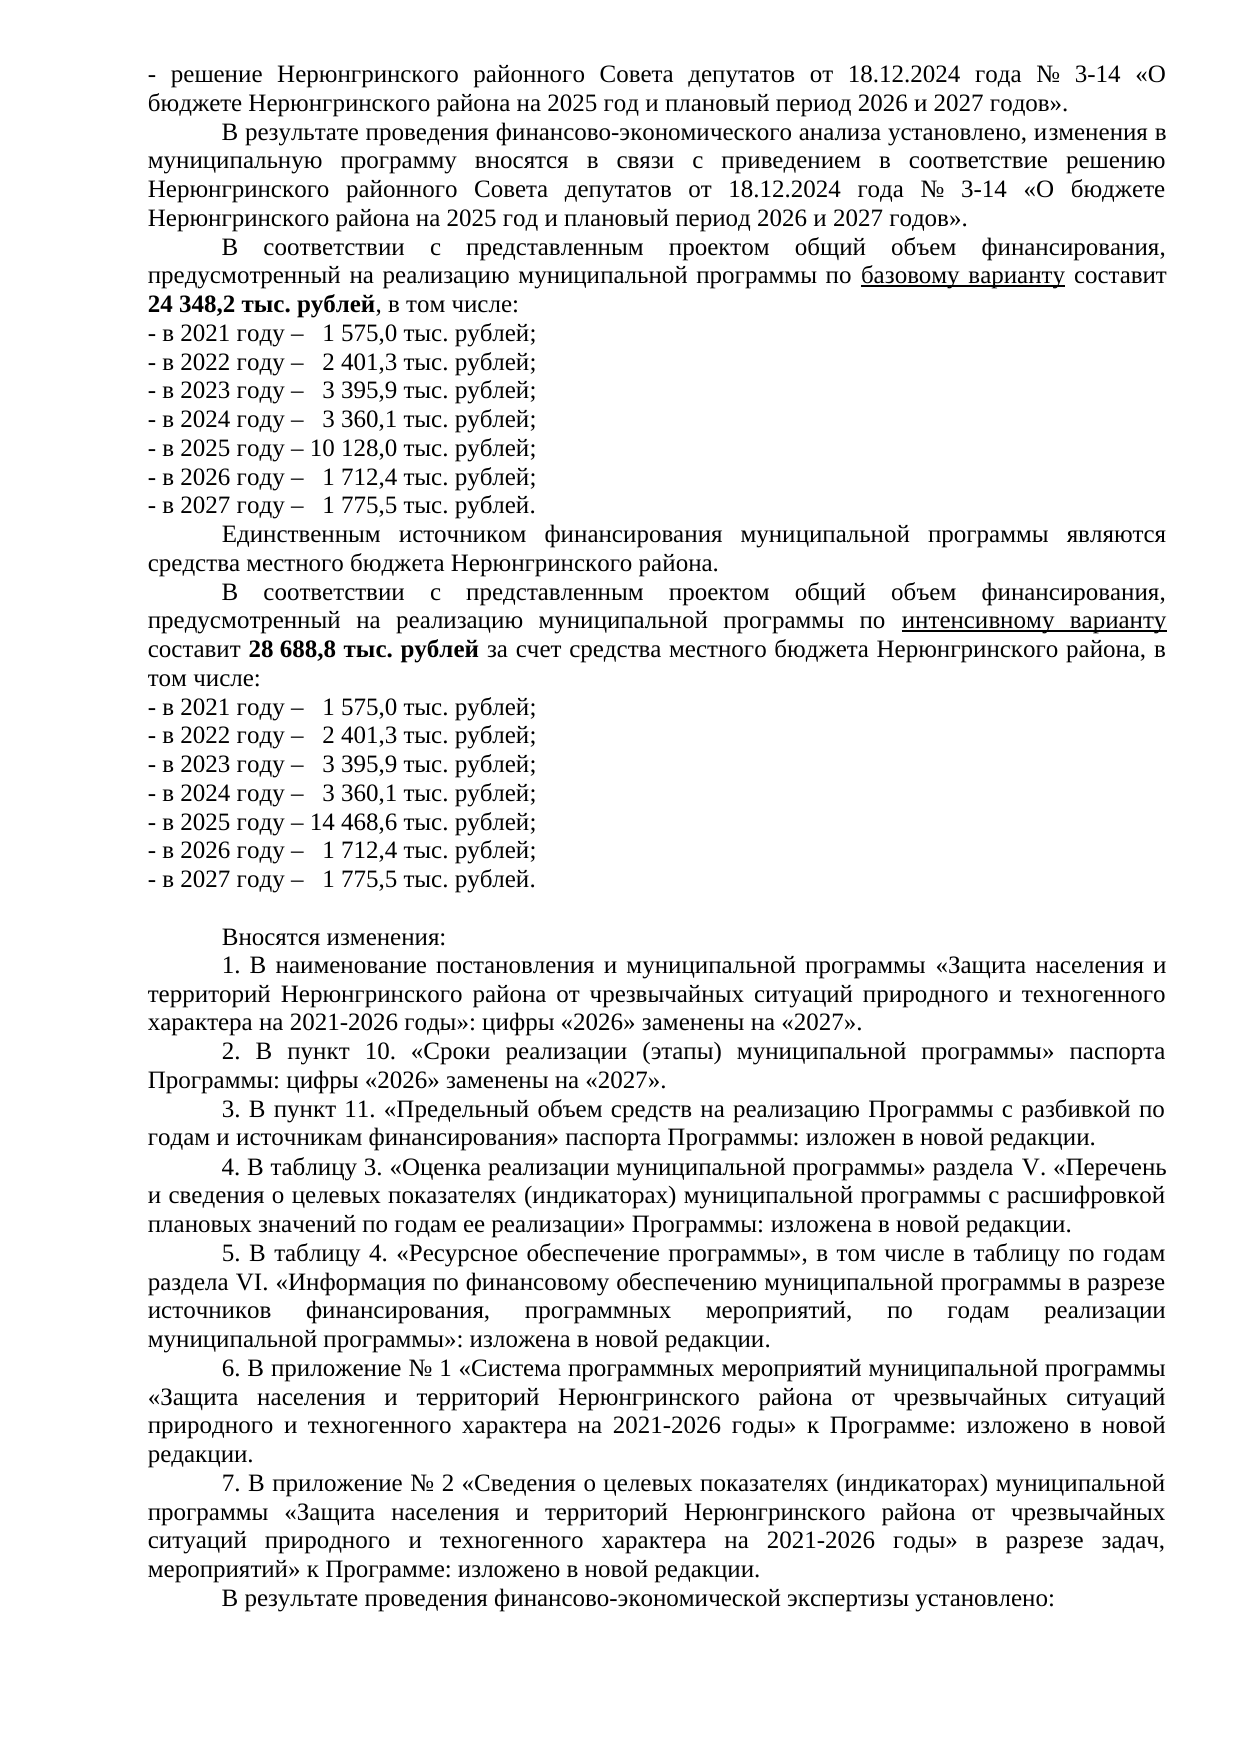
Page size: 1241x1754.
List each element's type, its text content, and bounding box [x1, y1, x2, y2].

text - в 2023 году – 3 395,9 тыс. рублей; [148, 375, 1167, 404]
text - в 2025 году – 10 128,0 тыс. рублей; [148, 433, 1167, 462]
text Единственным источником финансирования муниципальной программы являются средства местного бюджета Нерюнгринского района. [148, 519, 1167, 577]
text 7. В приложение № 2 «Сведения о целевых показателях (индикаторах) муниципальной программы «Защита населения и территорий Нерюнгринского района от чрезвычайных ситуаций природного и техногенного характера на 2021-2026 годы» в разрезе задач, мероприятий» к Программе: изложено в новой редакции. [148, 1468, 1167, 1583]
text 6. В приложение № 1 «Система программных мероприятий муниципальной программы «Защита населения и территорий Нерюнгринского района от чрезвычайных ситуаций природного и техногенного характера на 2021-2026 годы» к Программе: изложено в новой редакции. [148, 1353, 1167, 1468]
text В соответствии с представленным проектом общий объем финансирования, предусмотренный на реализацию муниципальной программы по интенсивному варианту составит 28 688,8 тыс. рублей за счет средства местного бюджета Нерюнгринского района, в том числе: [148, 577, 1167, 692]
text - решение Нерюнгринского районного Совета депутатов от 18.12.2024 года № 3-14 «О бюджете Нерюнгринского района на 2025 год и плановый период 2026 и 2027 годов». [148, 59, 1167, 117]
text - в 2027 году – 1 775,5 тыс. рублей. [148, 864, 1167, 893]
text 5. В таблицу 4. «Ресурсное обеспечение программы», в том числе в таблицу по годам раздела VI. «Информация по финансовому обеспечению муниципальной программы в разрезе источников финансирования, программных мероприятий, по годам реализации муниципальной программы»: изложена в новой редакции. [148, 1238, 1167, 1353]
text - в 2021 году – 1 575,0 тыс. рублей; [148, 692, 1167, 720]
text В соответствии с представленным проектом общий объем финансирования, предусмотренный на реализацию муниципальной программы по базовому варианту составит 24 348,2 тыс. рублей, в том числе: [148, 232, 1167, 318]
text - в 2024 году – 3 360,1 тыс. рублей; [148, 404, 1167, 433]
text В результате проведения финансово-экономической экспертизы установлено: [148, 1583, 1167, 1612]
text - в 2024 году – 3 360,1 тыс. рублей; [148, 778, 1167, 807]
text В результате проведения финансово-экономического анализа установлено, изменения в муниципальную программу вносятся в связи с приведением в соответствие решению Нерюнгринского районного Совета депутатов от 18.12.2024 года № 3-14 «О бюджете Нерюнгринского района на 2025 год и плановый период 2026 и 2027 годов». [148, 117, 1167, 232]
text 4. В таблицу 3. «Оценка реализации муниципальной программы» раздела V. «Перечень и сведения о целевых показателях (индикаторах) муниципальной программы с расшифровкой плановых значений по годам ее реализации» Программы: изложена в новой редакции. [148, 1152, 1167, 1238]
text 1. В наименование постановления и муниципальной программы «Защита населения и территорий Нерюнгринского района от чрезвычайных ситуаций природного и техногенного характера на 2021-2026 годы»: цифры «2026» заменены на «2027». [148, 950, 1167, 1037]
text - в 2025 году – 14 468,6 тыс. рублей; [148, 807, 1167, 835]
text - в 2027 году – 1 775,5 тыс. рублей. [148, 490, 1167, 519]
text - в 2021 году – 1 575,0 тыс. рублей; [148, 318, 1167, 347]
text 2. В пункт 10. «Сроки реализации (этапы) муниципальной программы» паспорта Программы: цифры «2026» заменены на «2027». [148, 1037, 1167, 1094]
text - в 2023 году – 3 395,9 тыс. рублей; [148, 749, 1167, 778]
text - в 2026 году – 1 712,4 тыс. рублей; [148, 462, 1167, 490]
text - в 2022 году – 2 401,3 тыс. рублей; [148, 347, 1167, 375]
list - в 2026 году – 1 712,4 тыс. рублей; [148, 835, 1167, 864]
text - в 2022 году – 2 401,3 тыс. рублей; [148, 720, 1167, 749]
text 3. В пункт 11. «Предельный объем средств на реализацию Программы с разбивкой по годам и источникам финансирования» паспорта Программы: изложен в новой редакции. [148, 1094, 1167, 1152]
text Вносятся изменения: [148, 922, 1167, 950]
